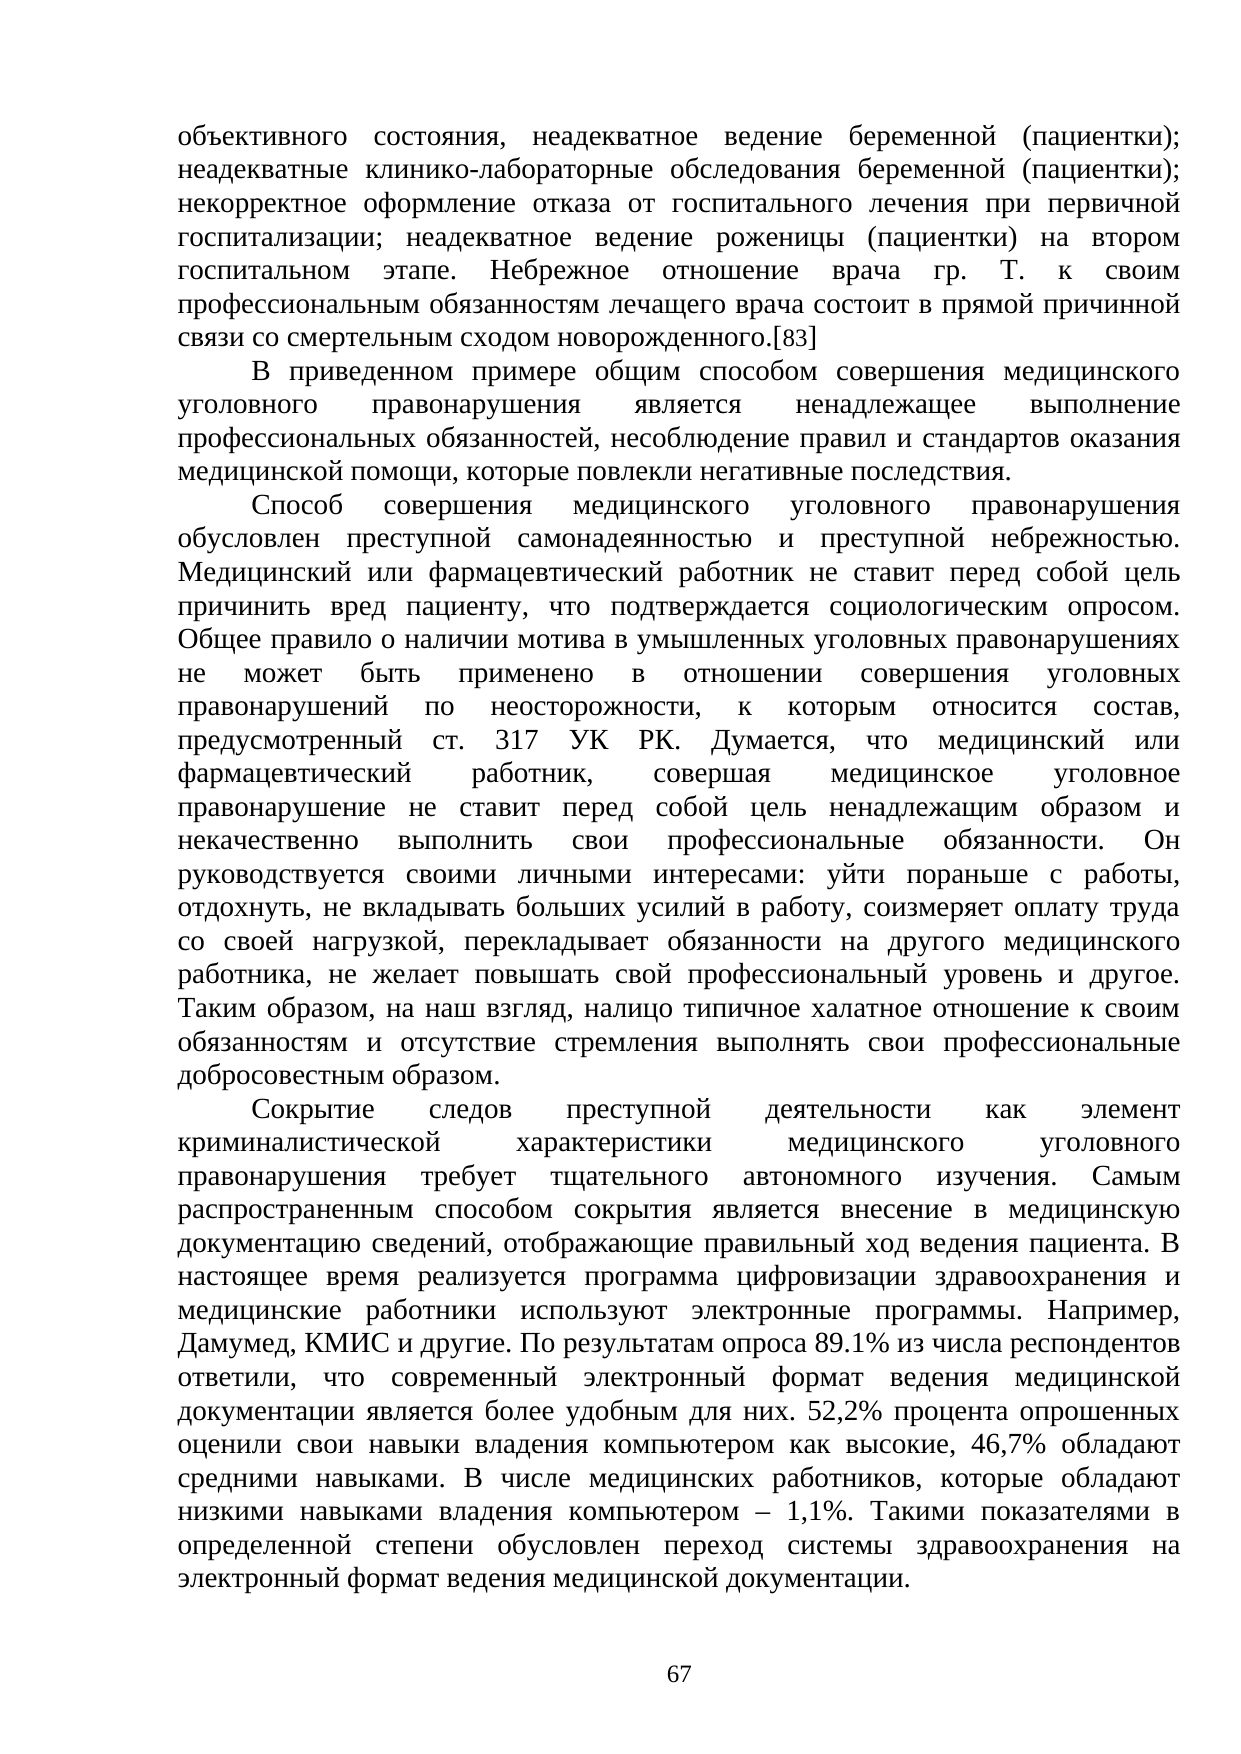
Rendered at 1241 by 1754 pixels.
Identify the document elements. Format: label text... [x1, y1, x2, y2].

text Сокрытие следов преступной деятельности как элемент криминалистической характеристики медицинского уголовного правонарушения требует тщательного автономного изучения. Самым распространенным способом сокрытия является внесение в медицинскую документацию сведений, отображающие правильный ход ведения пациента. В настоящее время реализуется программа цифровизации здравоохранения и медицинские работники используют электронные программы. Например, Дамумед, КМИС и другие. По результатам опроса 89.1% из числа респондентов ответили, что современный электронный формат ведения медицинской документации является более удобным для них. 52,2% процента опрошенных оценили свои навыки владения компьютером как высокие, 46,7% обладают средними навыками. В числе медицинских работников, которые обладают низкими навыками владения компьютером – 1,1%. Такими показателями в определенной степени обусловлен переход системы здравоохранения на электронный формат ведения медицинской документации. [177, 1091, 1181, 1594]
text Способ совершения медицинского уголовного правонарушения обусловлен преступной самонадеянностью и преступной небрежностью. Медицинский или фармацевтический работник не ставит перед собой цель причинить вред пациенту, что подтверждается социологическим опросом. Общее правило о наличии мотива в умышленных уголовных правонарушениях не может быть применено в отношении совершения уголовных правонарушений по неосторожности, к которым относится состав, предусмотренный ст. 317 УК РК. Думается, что медицинский или фармацевтический работник, совершая медицинское уголовное правонарушение не ставит перед собой цель ненадлежащим образом и некачественно выполнить свои профессиональные обязанности. Он руководствуется своими личными интересами: уйти пораньше с работы, отдохнуть, не вкладывать больших усилий в работу, соизмеряет оплату труда со своей нагрузкой, перекладывает обязанности на другого медицинского работника, не желает повышать свой профессиональный уровень и другое. Таким образом, на наш взгляд, налицо типичное халатное отношение к своим обязанностям и отсутствие стремления выполнять свои профессиональные добросовестным образом. [177, 487, 1181, 1091]
text В приведенном примере общим способом совершения медицинского уголовного правонарушения является ненадлежащее выполнение профессиональных обязанностей, несоблюдение правил и стандартов оказания медицинской помощи, которые повлекли негативные последствия. [177, 353, 1181, 487]
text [177, 118, 1181, 353]
